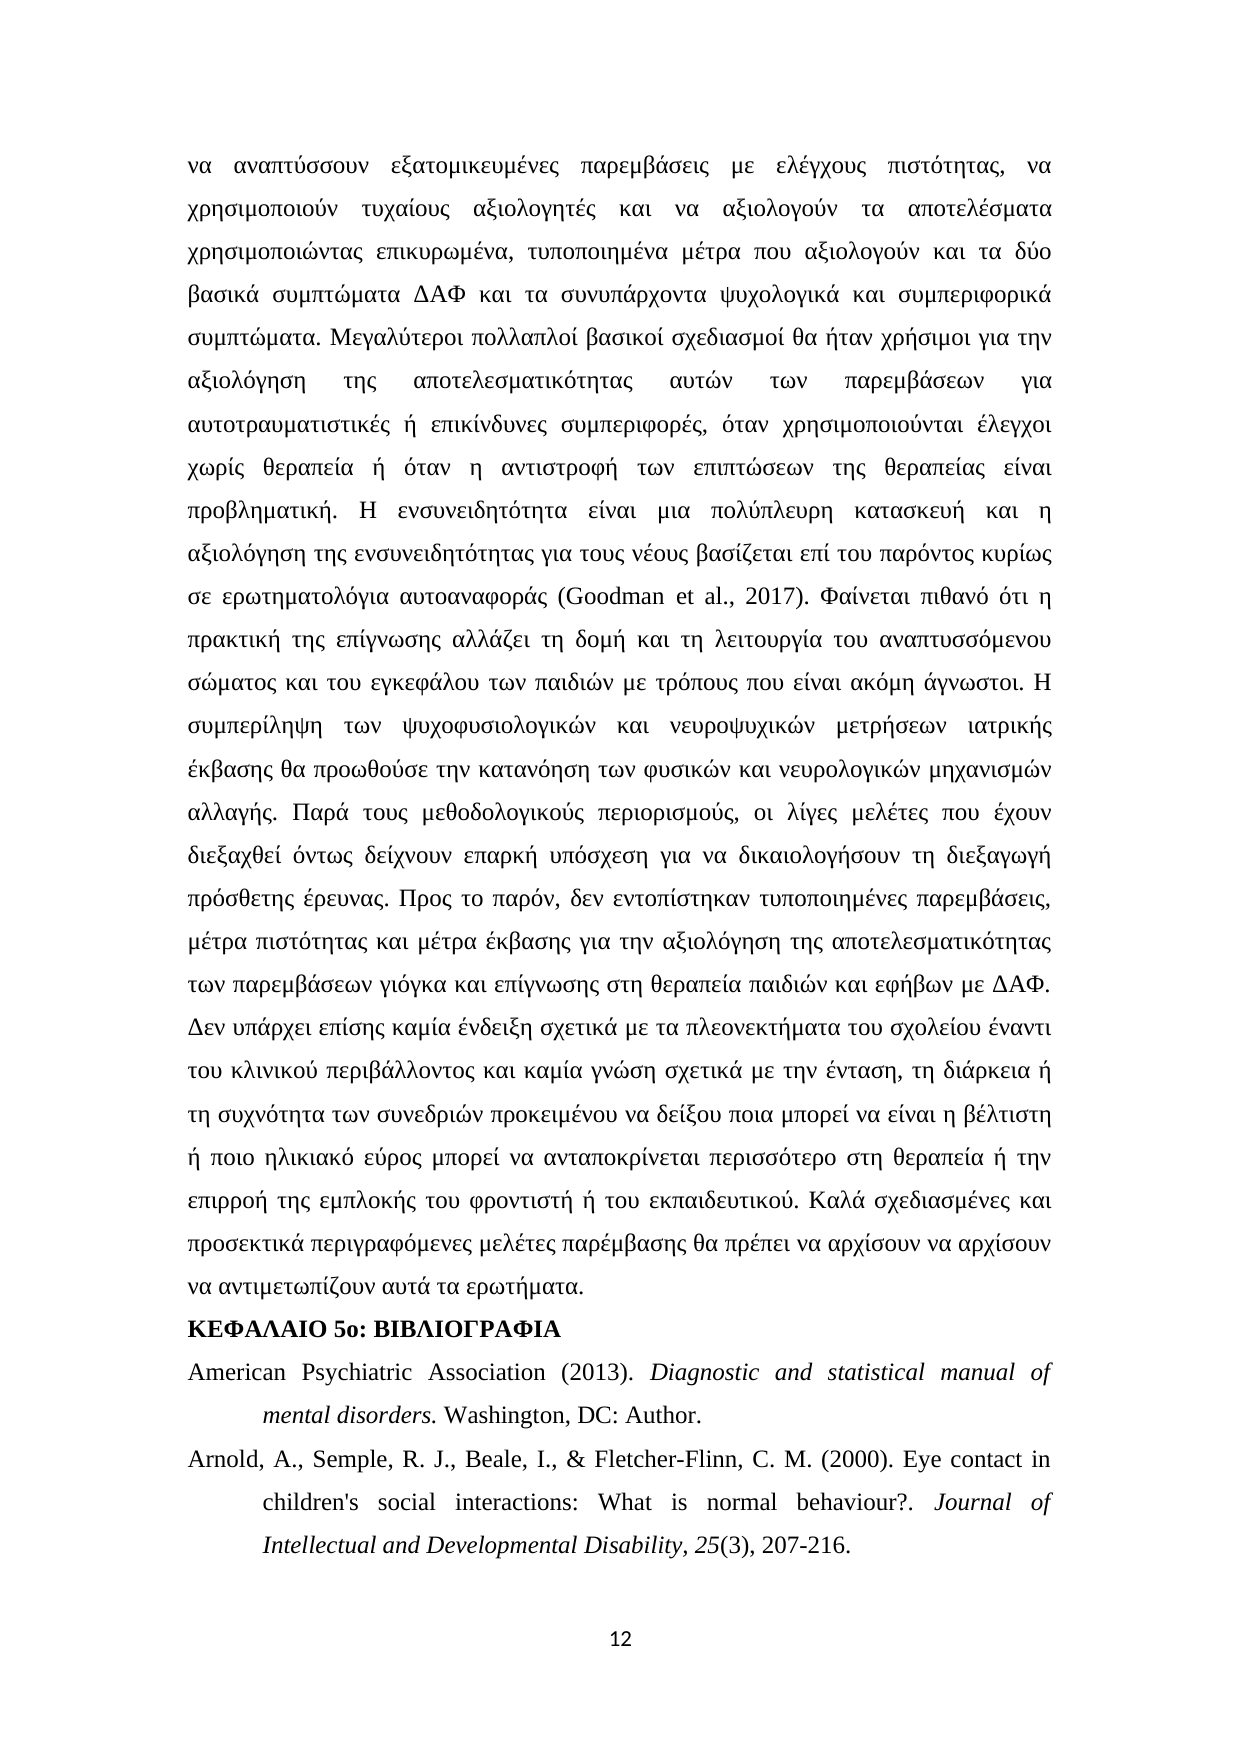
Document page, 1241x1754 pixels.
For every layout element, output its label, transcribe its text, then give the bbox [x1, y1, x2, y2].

text American Psychiatric Association (2013). Diagnostic and statistical manual of mental disorders. Washington, DC: Author. [187, 1357, 1053, 1429]
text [187, 150, 1053, 1300]
subtitle ΚΕΦΑΛΑΙΟ 5ο: ΒΙΒΛΙΟΓΡΑΦΙΑ [187, 1314, 1053, 1343]
text Arnold, A., Semple, R. J., Beale, I., & Fletcher-Flinn, C. M. (2000). Eye contact in children's social interactions: What is normal behaviour?. Journal of Intellectual and Developmental Disability, 25(3), 207-216. [187, 1444, 1053, 1559]
